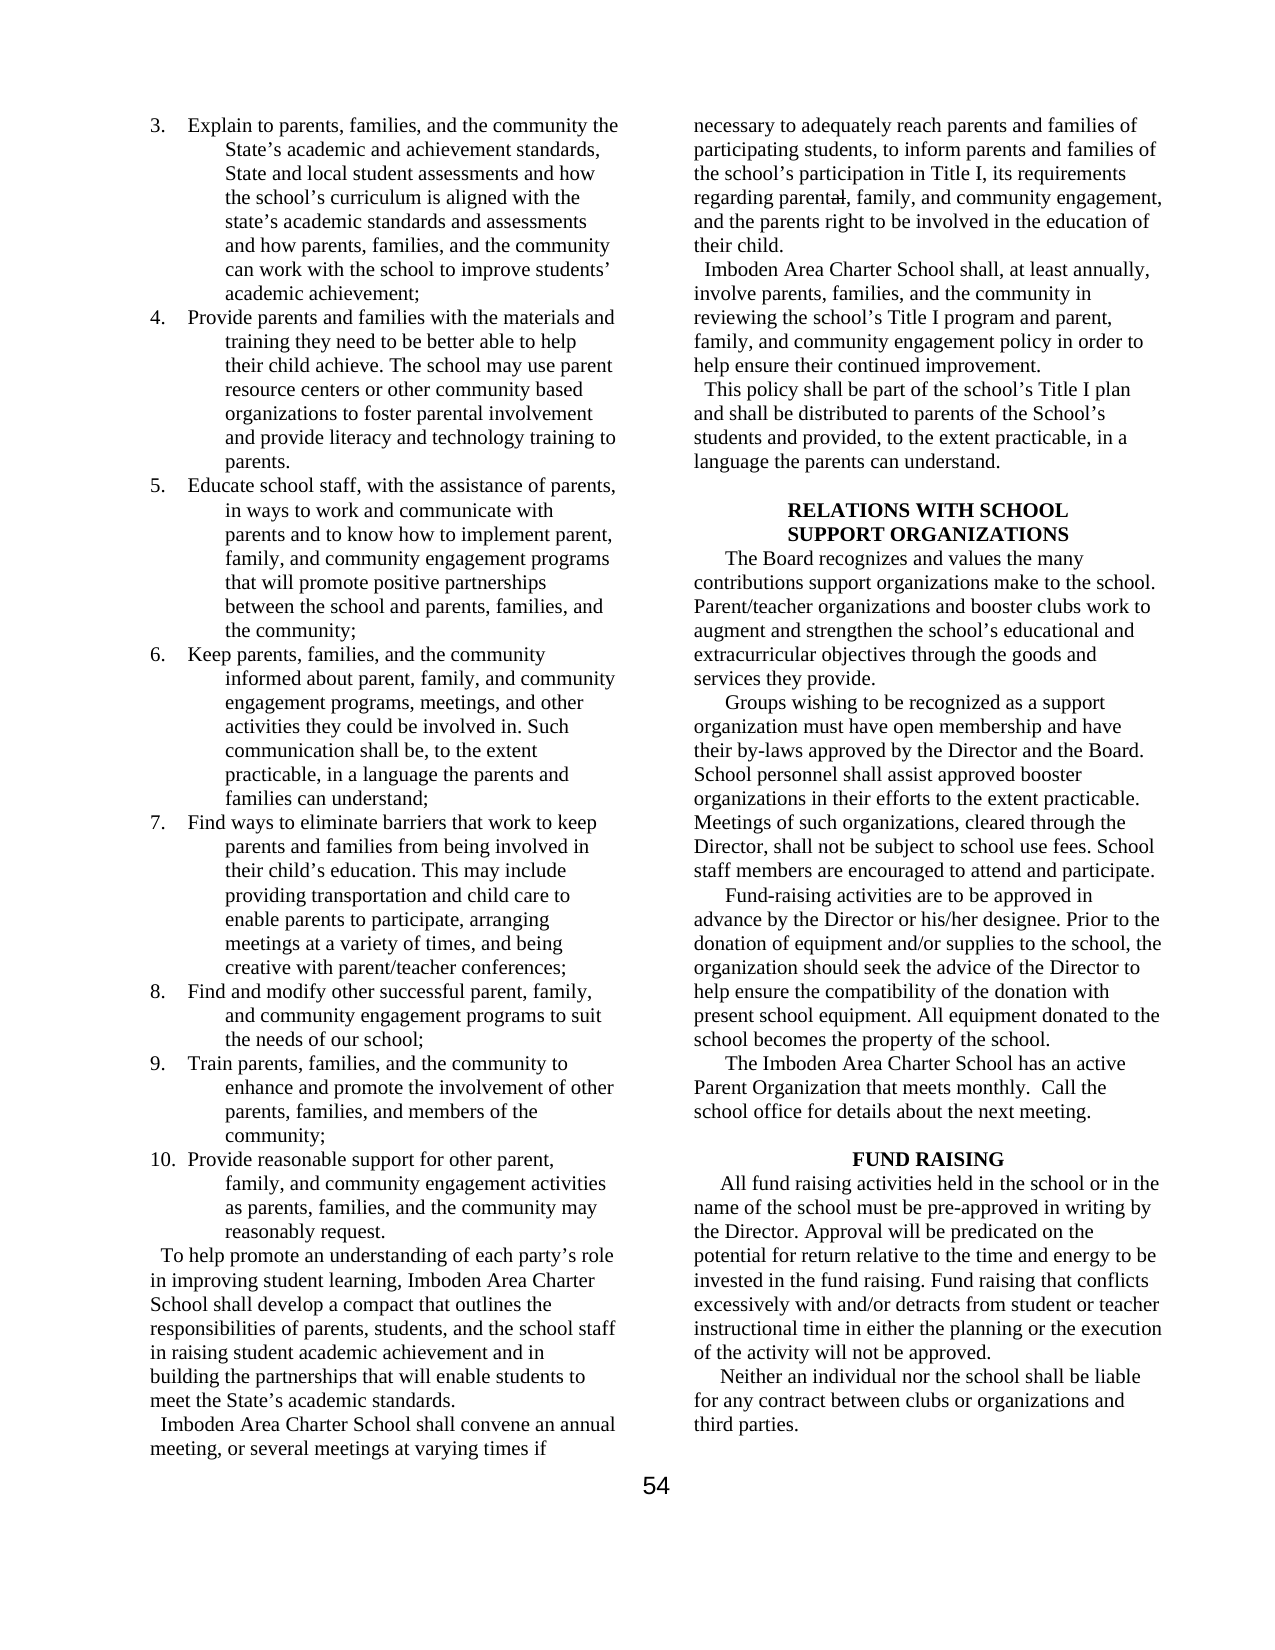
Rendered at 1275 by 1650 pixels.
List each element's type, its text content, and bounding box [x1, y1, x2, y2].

list Keep parents, families, and the community informed about parent, family, and community engagement programs, meetings, and other activities they could be involved in. Such communication shall be, to the extent practicable, in a language the parents and families can understand; [150, 642, 619, 810]
text To help promote an understanding of each party’s role in improving student learning, Imboden Area Charter School shall develop a compact that outlines the responsibilities of parents, students, and the school staff in raising student academic achievement and in building the partnerships that will enable students to meet the State’s academic standards. [150, 1243, 619, 1412]
list Provide reasonable support for other parent, family, and community engagement activities as parents, families, and the community may reasonably request. [150, 1147, 619, 1243]
list Provide parents and families with the materials and training they need to be better able to help their child achieve. The school may use parent resource centers or other community based organizations to foster parental involvement and provide literacy and technology training to parents. [150, 305, 619, 473]
text All fund raising activities held in the school or in the name of the school must be pre-approved in writing by the Director. Approval will be predicated on the potential for return relative to the time and energy to be invested in the fund raising. Fund raising that conflicts excessively with and/or detracts from student or teacher instructional time in either the planning or the execution of the activity will not be approved. [694, 1171, 1162, 1364]
text Fund-raising activities are to be approved in advance by the Director or his/her designee. Prior to the donation of equipment and/or supplies to the school, the organization should seek the advice of the Director to help ensure the compatibility of the donation with present school equipment. All equipment donated to the school becomes the property of the school. [694, 882, 1162, 1051]
text Imboden Area Charter School shall, at least annually, involve parents, families, and the community in reviewing the school’s Title I program and parent, family, and community engagement policy in order to help ensure their continued improvement. [694, 257, 1162, 377]
text Imboden Area Charter School shall convene an annual meeting, or several meetings at varying times if necessary to adequately reach parents and families of participating students, to inform parents and families of the school’s participation in Title I, its requirements regarding parental, family, and community engagement, and the parents right to be involved in the education of their child. [694, 112, 1162, 257]
text Groups wishing to be recognized as a support organization must have open membership and have their by-laws approved by the Director and the Board. School personnel shall assist approved booster organizations in their efforts to the extent practicable. Meetings of such organizations, cleared through the Director, shall not be subject to school use fees. School staff members are encouraged to attend and participate. [694, 690, 1162, 882]
list Train parents, families, and the community to enhance and promote the involvement of other parents, families, and members of the community; [150, 1051, 619, 1147]
text RELATIONS WITH SCHOOL [694, 497, 1162, 522]
text Neither an individual nor the school shall be liable for any contract between clubs or organizations and third parties. [694, 1364, 1162, 1436]
list Explain to parents, families, and the community the State’s academic and achievement standards, State and local student assessments and how the school’s curriculum is aligned with the state’s academic standards and assessments and how parents, families, and the community can work with the school to improve students’ academic achievement; [150, 112, 619, 305]
text The Imboden Area Charter School has an active Parent Organization that meets monthly. Call the school office for details about the next meeting. [694, 1051, 1162, 1123]
text This policy shall be part of the school’s Title I plan and shall be distributed to parents of the School’s students and provided, to the extent practicable, in a language the parents can understand. [694, 377, 1162, 473]
list Find and modify other successful parent, family, and community engagement programs to suit the needs of our school; [150, 979, 619, 1051]
list Educate school staff, with the assistance of parents, in ways to work and communicate with parents and to know how to implement parent, family, and community engagement programs that will promote positive partnerships between the school and parents, families, and the community; [150, 473, 619, 642]
list Find ways to eliminate barriers that work to keep parents and families from being involved in their child’s education. This may include providing transportation and child care to enable parents to participate, arranging meetings at a variety of times, and being creative with parent/teacher conferences; [150, 810, 619, 979]
text The Board recognizes and values the many contributions support organizations make to the school. Parent/teacher organizations and booster clubs work to augment and strengthen the school’s educational and extracurricular objectives through the goods and services they provide. [694, 546, 1162, 690]
text FUND RAISING [694, 1147, 1162, 1171]
text SUPPORT ORGANIZATIONS [694, 522, 1162, 546]
